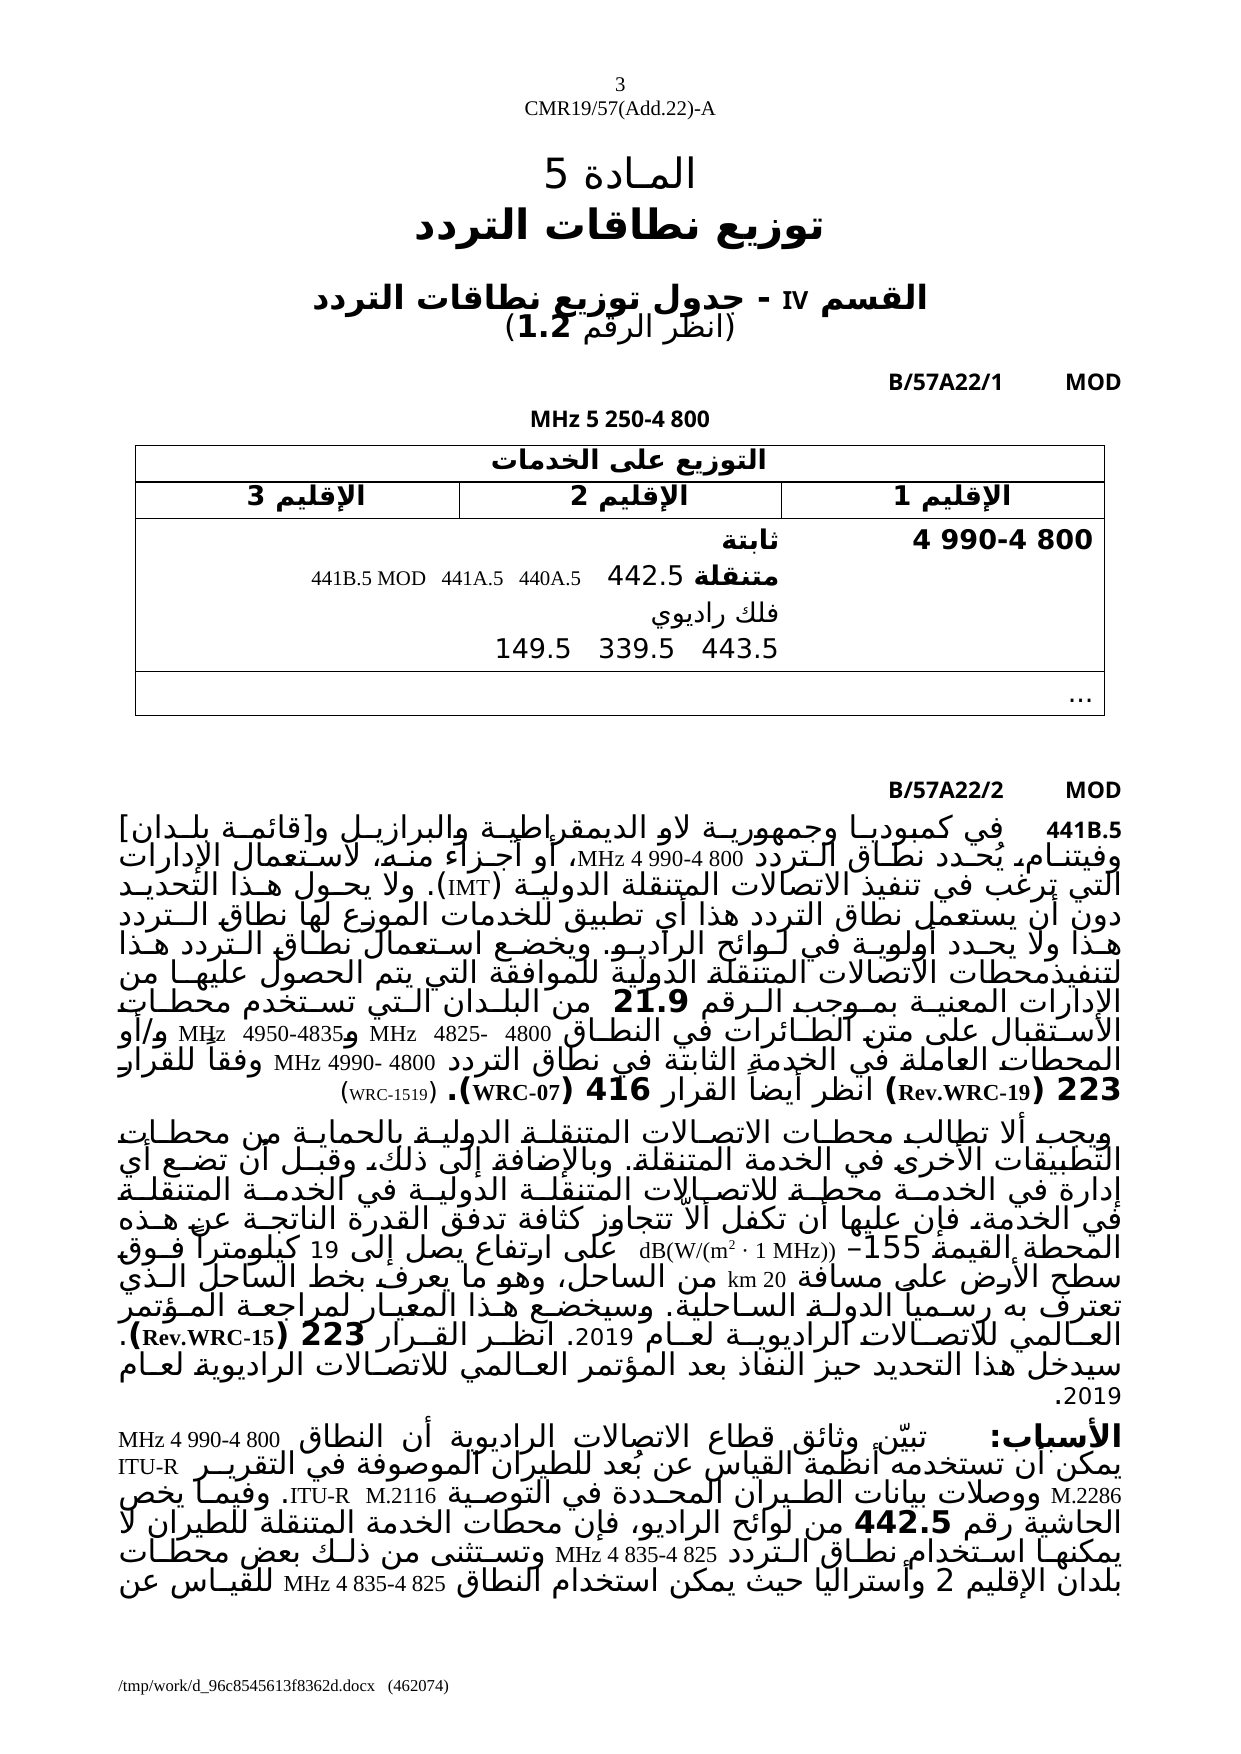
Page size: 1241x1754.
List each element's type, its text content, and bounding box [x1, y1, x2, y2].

table_cell الإقليم 2 [460, 483, 781, 518]
text 441B.5 في كمبوديا وجمهورية لاو الديمقراطية وفيتنام، يُحدد نطاق التردد MHz 4 990-4 800، أو أجزاء منه، لاستعمال الإدارات التي ترغب في تنفيذ الاتصالات المتنقلة الدولية (IMT). ولا يحول هذا التحديد دون أن يستعمل نطاق التردد هذا أي تطبيق للخدمات الموزع لها نطاق التردد هذا ولا يحدد أولوية في لوائح الراديو. ويخضع استعمال الاتصالات المتنقلة الدولية للموافقة التي يتم الحصول عليها بموجب الرقم 21.9 (WRC-) [118, 816, 1122, 1107]
title MHz 5 250-4 800 [118, 407, 1122, 432]
table_cell الإقليم 3 [136, 483, 459, 518]
table_header التوزيع على الخدمات [136, 446, 1104, 481]
table_cell 4 990-4 800 ثابتة متنقلة 442.5 441B.5 441A.5 440A.5 فلك راديوي 443.5 339.5 149.5 [136, 519, 1104, 671]
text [118, 1424, 1122, 1599]
text MOD B/57A22/1 [118, 370, 1122, 395]
title توزيع نطاقات التردد [471, 208, 1122, 247]
text MOD B/57A22/2 [118, 778, 1122, 803]
text المـادة 5 [118, 157, 1122, 196]
text القسم IV - جدول توزيع نطاقات التردد (انظر الرقم 1.2) [118, 285, 1122, 345]
title توزيع نطاقات التردد [118, 208, 505, 247]
table_cell الإقليم 1 [782, 483, 1104, 518]
table_cell ... [136, 672, 1104, 715]
